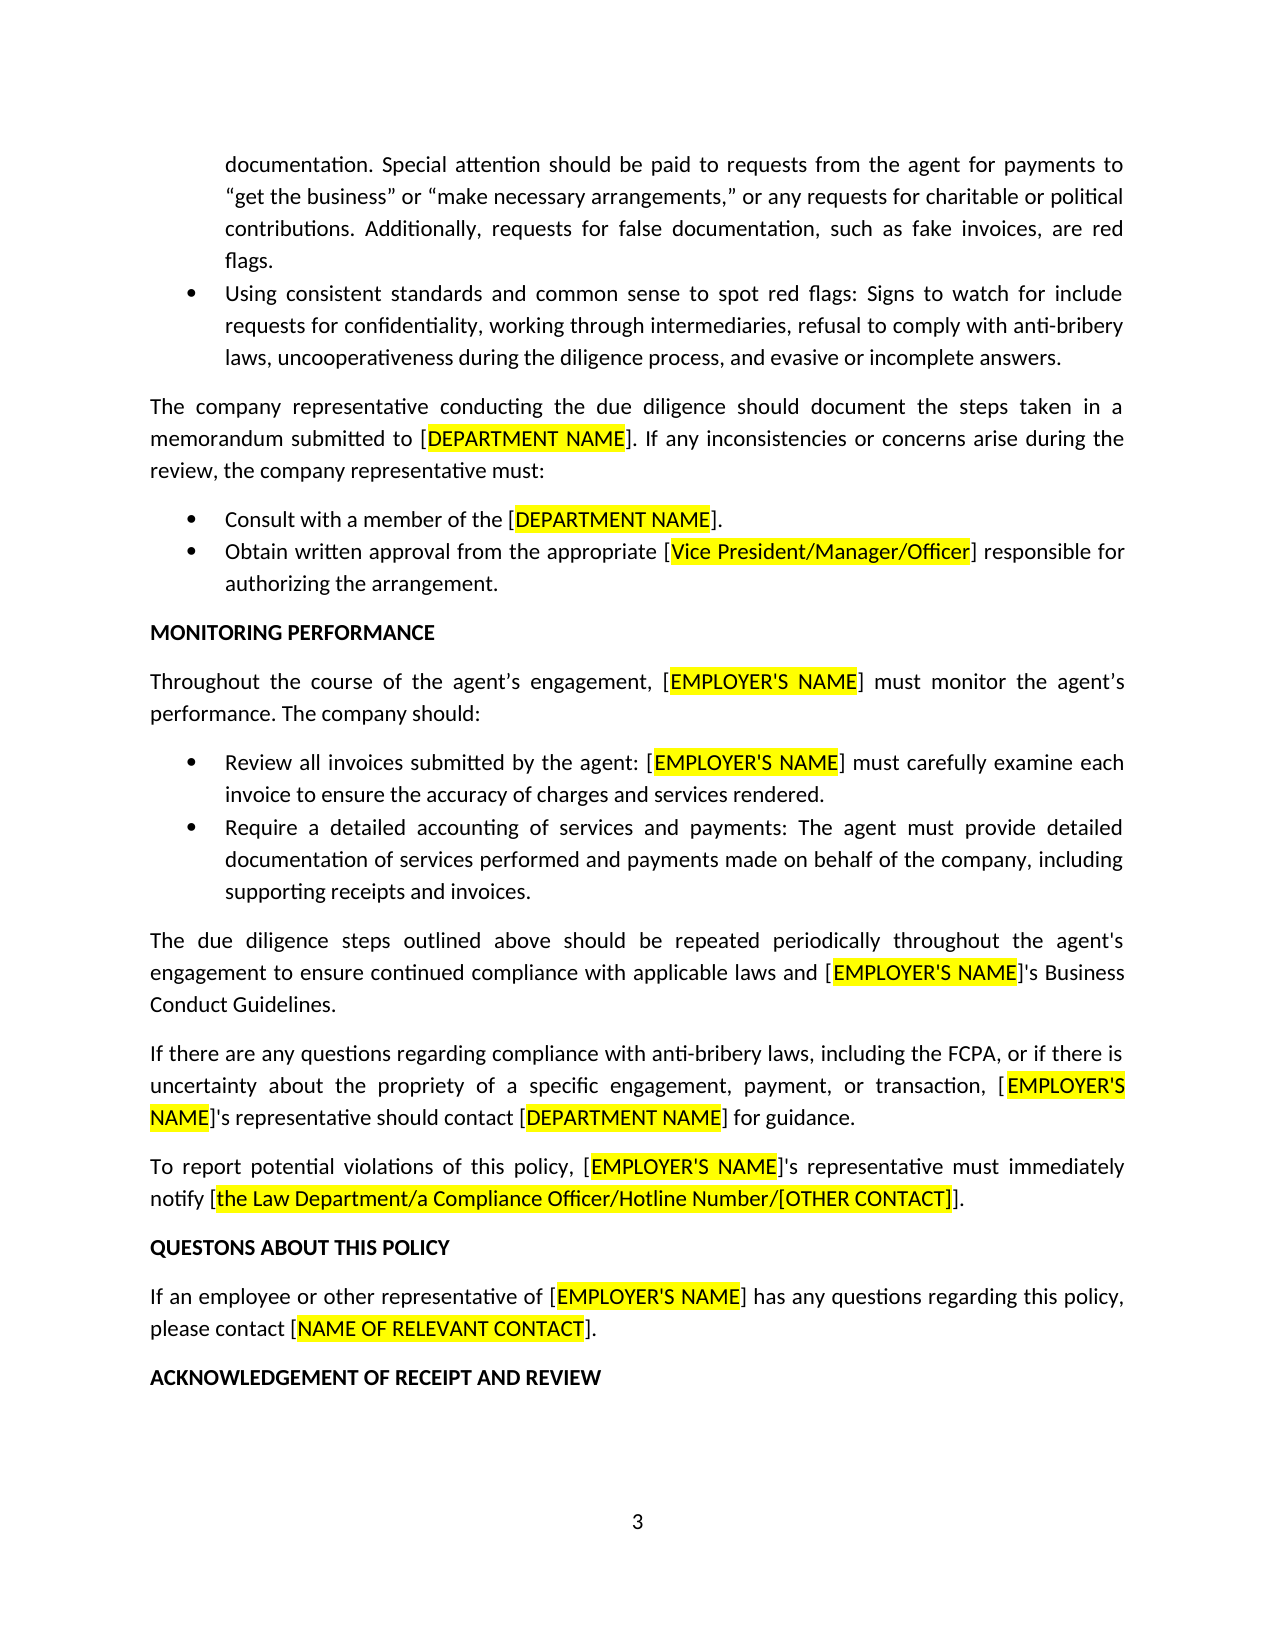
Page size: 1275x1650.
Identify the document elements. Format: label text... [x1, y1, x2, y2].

text If an employee or other representative of [EMPLOYER'S NAME] has any questions regarding this policy, please contact [NAME OF RELEVANT CONTACT]. [150, 1282, 1125, 1342]
text MONITORING PERFORMANCE [150, 618, 1125, 646]
text QUESTONS ABOUT THIS POLICY [150, 1233, 1125, 1261]
text To report potential violations of this policy, [EMPLOYER'S NAME]'s representative must immediately notify [the Law Department/a Compliance Officer/Hotline Number/[OTHER CONTACT]]. [150, 1152, 1125, 1213]
list Require a detailed accounting of services and payments: The agent must provide detailed documentation of services performed and payments made on behalf of the company, including supporting receipts and invoices. [187, 813, 1125, 905]
list Using consistent standards and common sense to spot red flags: Signs to watch for include requests for confidentiality, working through intermediaries, refusal to comply with anti-bribery laws, uncooperativeness during the diligence process, and evasive or incomplete answers. [187, 279, 1125, 371]
text The company representative conducting the due diligence should document the steps taken in a memorandum submitted to [DEPARTMENT NAME]. If any inconsistencies or concerns arise during the review, the company representative must: [150, 392, 1125, 484]
list Consult with a member of the [DEPARTMENT NAME]. [187, 505, 515, 533]
text If there are any questions regarding compliance with anti-bribery laws, including the FCPA, or if there is uncertainty about the propriety of a specific engagement, payment, or transaction, [EMPLOYER'S NAME]'s representative should contact [DEPARTMENT NAME] for guidance. [150, 1039, 1125, 1132]
list Obtain written approval from the appropriate [Vice President/Manager/Officer] responsible for authorizing the arrangement. [187, 537, 1125, 598]
text The due diligence steps outlined above should be repeated periodically throughout the agent's engagement to ensure continued compliance with applicable laws and [EMPLOYER'S NAME]'s Business Conduct Guidelines. [150, 926, 1125, 1018]
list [187, 150, 1125, 274]
list Consult with a member of the [DEPARTMENT NAME]. [710, 505, 1125, 533]
text Throughout the course of the agent’s engagement, [EMPLOYER'S NAME] must monitor the agent’s performance. The company should: [150, 667, 1125, 727]
text ACKNOWLEDGEMENT OF RECEIPT AND REVIEW [150, 1363, 1125, 1391]
list Review all invoices submitted by the agent: [EMPLOYER'S NAME] must carefully examine each invoice to ensure the accuracy of charges and services rendered. [187, 748, 1125, 808]
